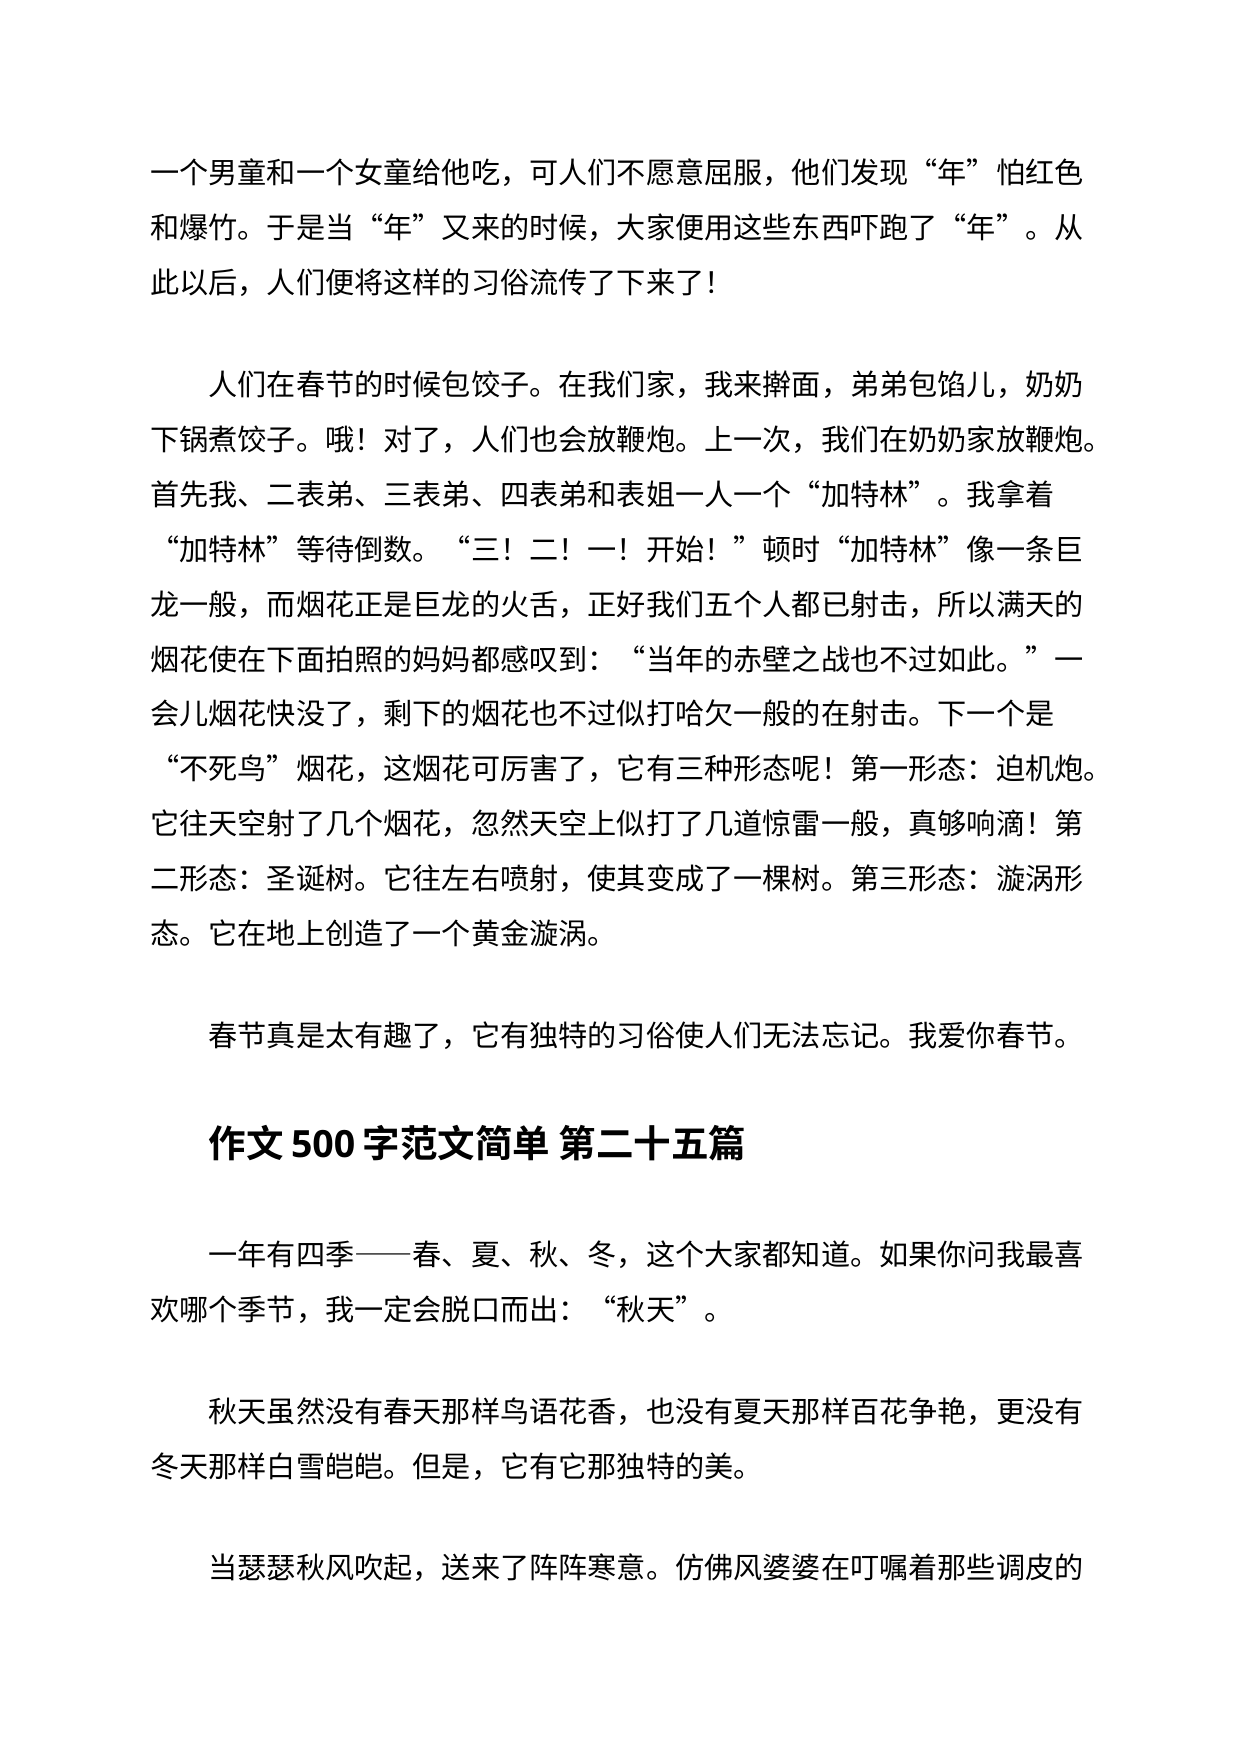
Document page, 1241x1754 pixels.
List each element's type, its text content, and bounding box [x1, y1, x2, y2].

text 人们在春节的时候包饺子。在我们家，我来擀面，弟弟包馅儿，奶奶下锅煮饺子。哦！对了，人们也会放鞭炮。上一次，我们在奶奶家放鞭炮。首先我、二表弟、三表弟、四表弟和表姐一人一个“加特林”。我拿着“加特林”等待倒数。“三！二！一！开始！”顿时“加特林”像一条巨龙一般，而烟花正是巨龙的火舌，正好我们五个人都已射击，所以满天的烟花使在下面拍照的妈妈都感叹到：“当年的赤壁之战也不过如此。”一会儿烟花快没了，剩下的烟花也不过似打哈欠一般的在射击。下一个是“不死鸟”烟花，这烟花可厉害了，它有三种形态呢！第一形态：迫机炮。它往天空射了几个烟花，忽然天空上似打了几道惊雷一般，真够响滴！第二形态：圣诞树。它往左右喷射，使其变成了一棵树。第三形态：漩涡形态。它在地上创造了一个黄金漩涡。 [150, 362, 1090, 953]
text 秋天虽然没有春天那样鸟语花香，也没有夏天那样百花争艳，更没有冬天那样白雪皑皑。但是，它有它那独特的美。 [150, 1388, 1090, 1486]
text 一年有四季——春、夏、秋、冬，这个大家都知道。如果你问我最喜欢哪个季节，我一定会脱口而出：“秋天”。 [150, 1232, 1090, 1329]
text 作文500字范文简单 第二十五篇 [150, 1114, 1090, 1168]
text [150, 1545, 1090, 1587]
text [150, 150, 1090, 302]
text 春节真是太有趣了，它有独特的习俗使人们无法忘记。我爱你春节。 [150, 1012, 1090, 1054]
